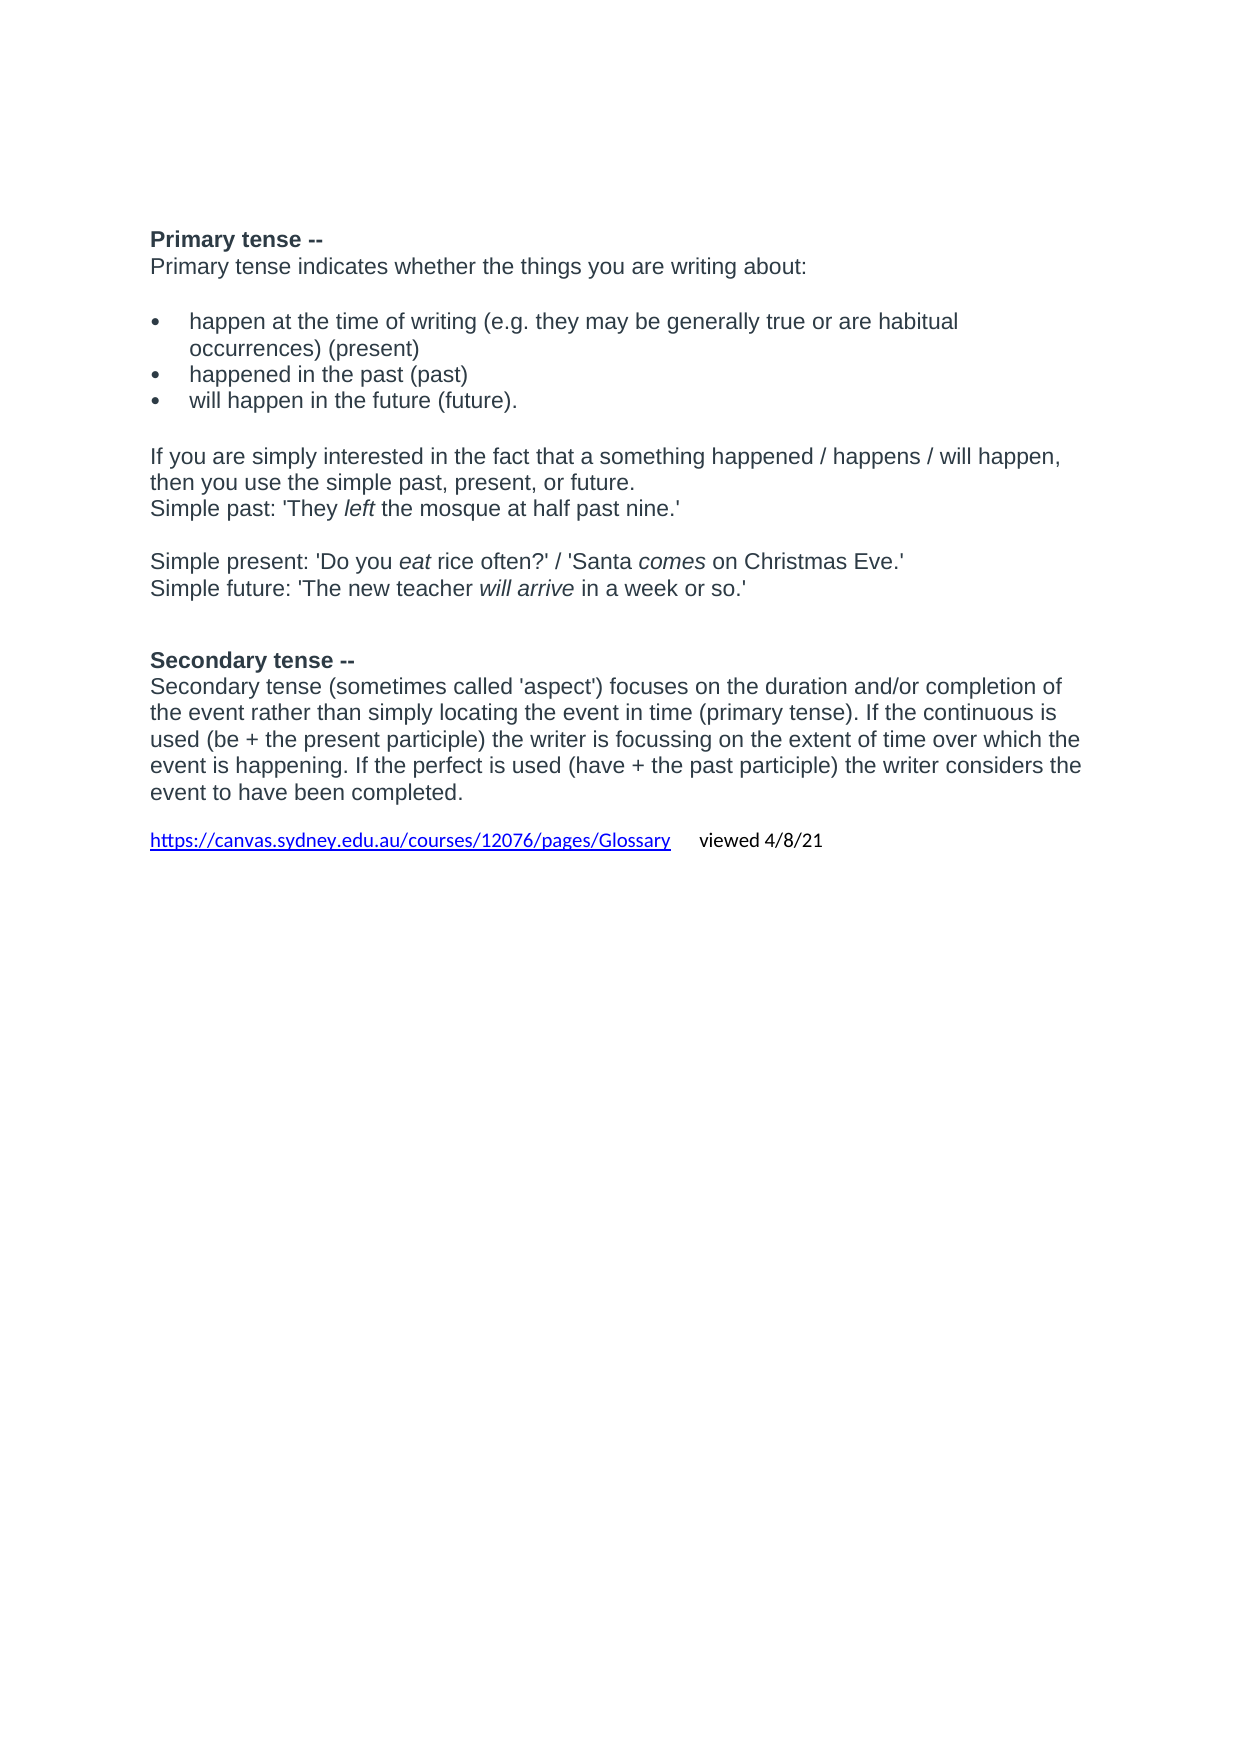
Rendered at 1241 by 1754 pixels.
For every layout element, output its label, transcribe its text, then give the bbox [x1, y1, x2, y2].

text Secondary tense (sometimes called 'aspect') focuses on the duration and/or completion of the event rather than simply locating the event in time (primary tense). If the continuous is used (be + the present participle) the writer is focussing on the extent of time over which the event is happening. If the perfect is used (have + the past participle) the writer considers the event to have been completed. [150, 673, 1090, 805]
list happened in the past (past) [152, 361, 1090, 387]
text Simple present: 'Do you eat rice often?' / 'Santa comes on Christmas Eve.' [150, 548, 1090, 574]
text https://canvas.sydney.edu.au/courses/12076/pages/Glossary viewed 4/8/21 [150, 828, 1090, 853]
text Primary tense -- [150, 226, 1090, 253]
text Secondary tense -- [150, 647, 1090, 673]
text Simple future: 'The new teacher will arrive in a week or so.' [150, 574, 1090, 601]
list happen at the time of writing (e.g. they may be generally true or are habitual occurrences) (present) [152, 308, 1090, 361]
text If you are simply interested in the fact that a something happened / happens / will happen, then you use the simple past, present, or future. [150, 443, 1090, 495]
list will happen in the future (future). [152, 387, 1090, 413]
text Primary tense indicates whether the things you are writing about: [150, 253, 1090, 279]
text Simple past: 'They left the mosque at half past nine.' [150, 495, 1090, 522]
